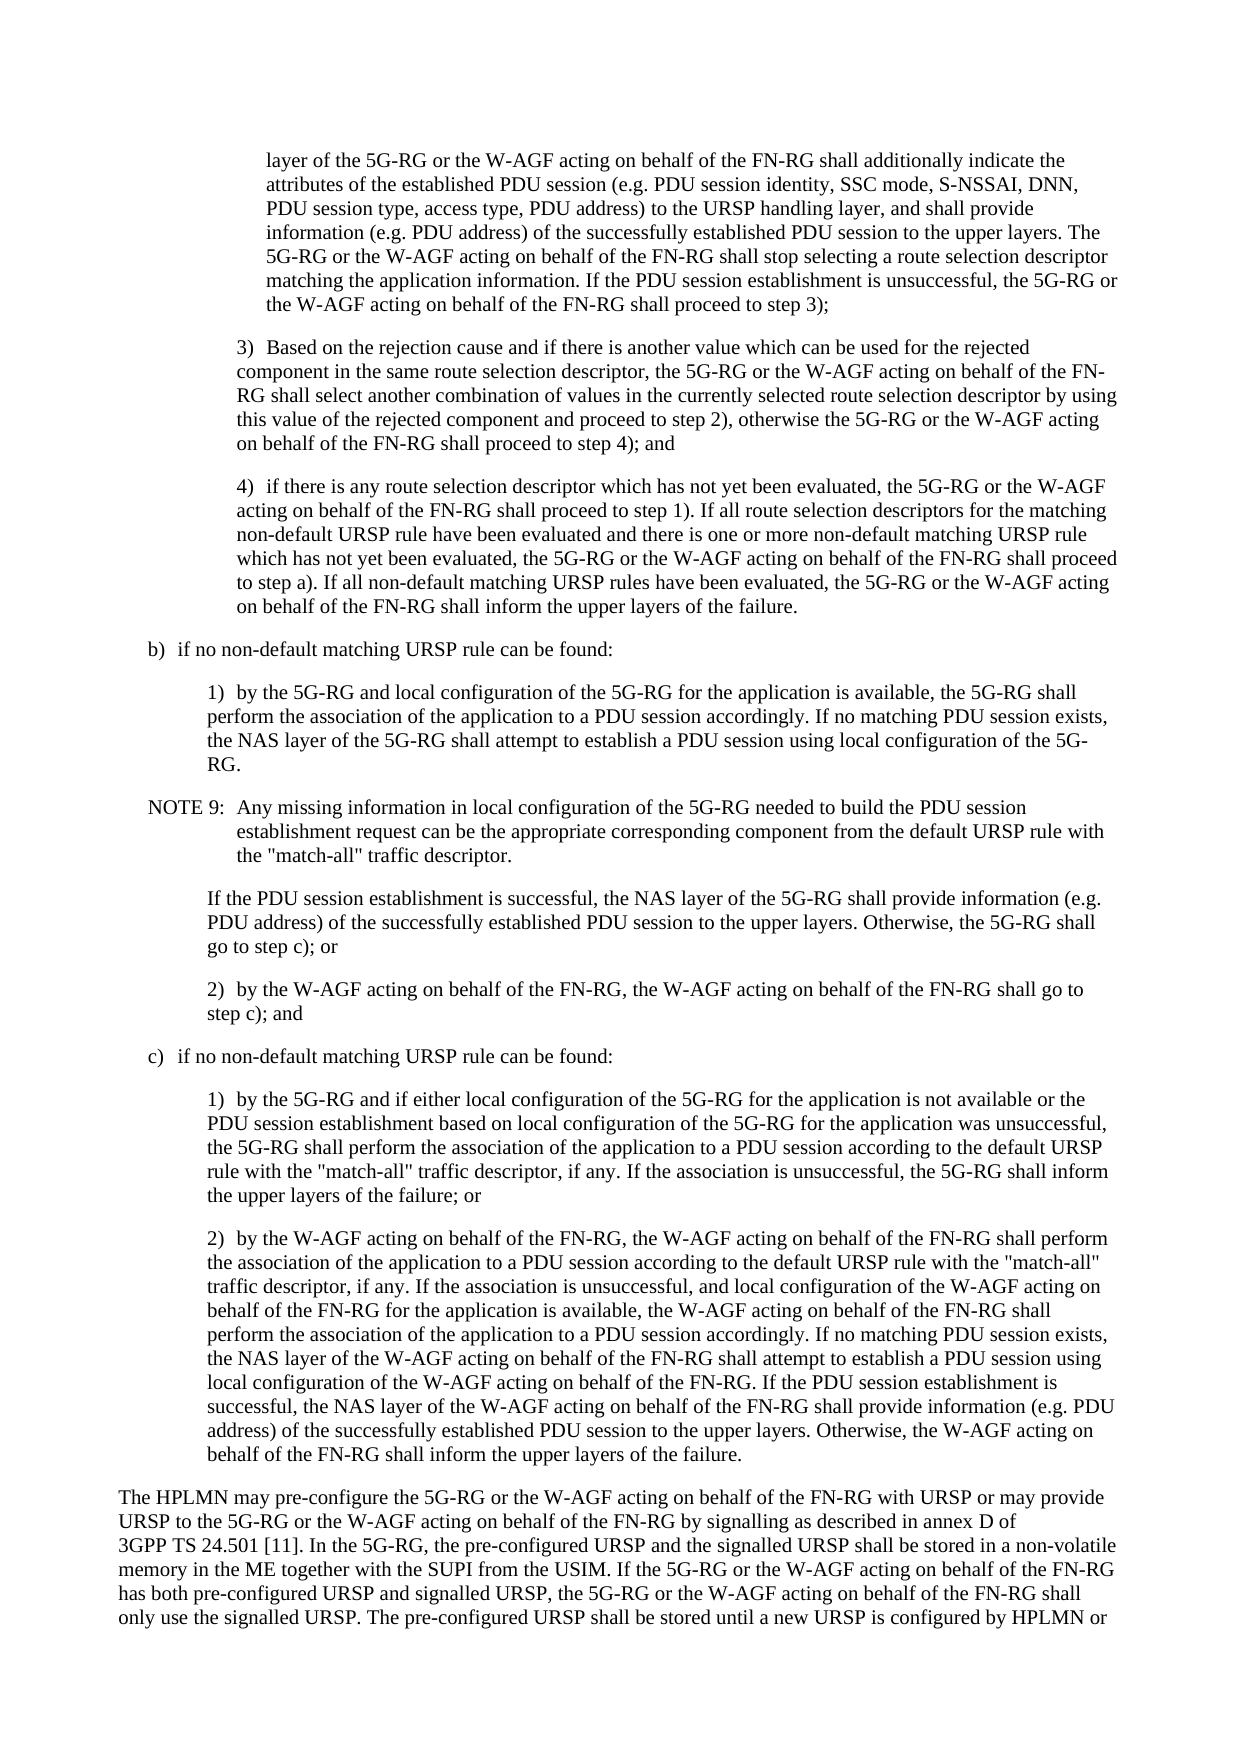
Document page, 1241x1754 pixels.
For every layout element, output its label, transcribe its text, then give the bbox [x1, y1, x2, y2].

text NOTE 9: Any missing information in local configuration of the 5G-RG needed to build the PDU session establishment request can be the appropriate corresponding component from the default URSP rule with the "match-all" traffic descriptor. [148, 795, 1122, 867]
text 2) by the W-AGF acting on behalf of the FN-RG, the W-AGF acting on behalf of the FN-RG shall go to step c); and [207, 977, 1122, 1025]
text 1) by the 5G-RG and if either local configuration of the 5G-RG for the application is not available or the PDU session establishment based on local configuration of the 5G-RG for the application was unsuccessful, the 5G-RG shall perform the association of the application to a PDU session according to the default URSP rule with the "match-all" traffic descriptor, if any. If the association is unsuccessful, the 5G-RG shall inform the upper layers of the failure; or [207, 1086, 1122, 1207]
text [266, 148, 1122, 316]
text c) if no non-default matching URSP rule can be found: [148, 1044, 1122, 1068]
text 3) Based on the rejection cause and if there is another value which can be used for the rejected component in the same route selection descriptor, the 5G-RG or the W-AGF acting on behalf of the FN-RG shall select another combination of values in the currently selected route selection descriptor by using this value of the rejected component and proceed to step 2), otherwise the 5G-RG or the W-AGF acting on behalf of the FN-RG shall proceed to step 4); and [236, 335, 1122, 455]
text If the PDU session establishment is successful, the NAS layer of the 5G-RG shall provide information (e.g. PDU address) of the successfully established PDU session to the upper layers. Otherwise, the 5G-RG shall go to step c); or [207, 886, 1122, 958]
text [118, 1485, 1122, 1629]
text 2) by the W-AGF acting on behalf of the FN-RG, the W-AGF acting on behalf of the FN-RG shall perform the association of the application to a PDU session according to the default URSP rule with the "match-all" traffic descriptor, if any. If the association is unsuccessful, and local configuration of the W-AGF acting on behalf of the FN-RG for the application is available, the W-AGF acting on behalf of the FN-RG shall perform the association of the application to a PDU session accordingly. If no matching PDU session exists, the NAS layer of the W-AGF acting on behalf of the FN-RG shall attempt to establish a PDU session using local configuration of the W-AGF acting on behalf of the FN-RG. If the PDU session establishment is successful, the NAS layer of the W-AGF acting on behalf of the FN-RG shall provide information (e.g. PDU address) of the successfully established PDU session to the upper layers. Otherwise, the W-AGF acting on behalf of the FN-RG shall inform the upper layers of the failure. [207, 1226, 1122, 1466]
text 4) if there is any route selection descriptor which has not yet been evaluated, the 5G-RG or the W-AGF acting on behalf of the FN-RG shall proceed to step 1). If all route selection descriptors for the matching non-default URSP rule have been evaluated and there is one or more non-default matching URSP rule which has not yet been evaluated, the 5G-RG or the W-AGF acting on behalf of the FN-RG shall proceed to step a). If all non-default matching URSP rules have been evaluated, the 5G-RG or the W-AGF acting on behalf of the FN-RG shall inform the upper layers of the failure. [236, 474, 1122, 618]
text b) if no non-default matching URSP rule can be found: [148, 637, 1122, 661]
text 1) by the 5G-RG and local configuration of the 5G-RG for the application is available, the 5G-RG shall perform the association of the application to a PDU session accordingly. If no matching PDU session exists, the NAS layer of the 5G-RG shall attempt to establish a PDU session using local configuration of the 5G-RG. [207, 680, 1122, 776]
